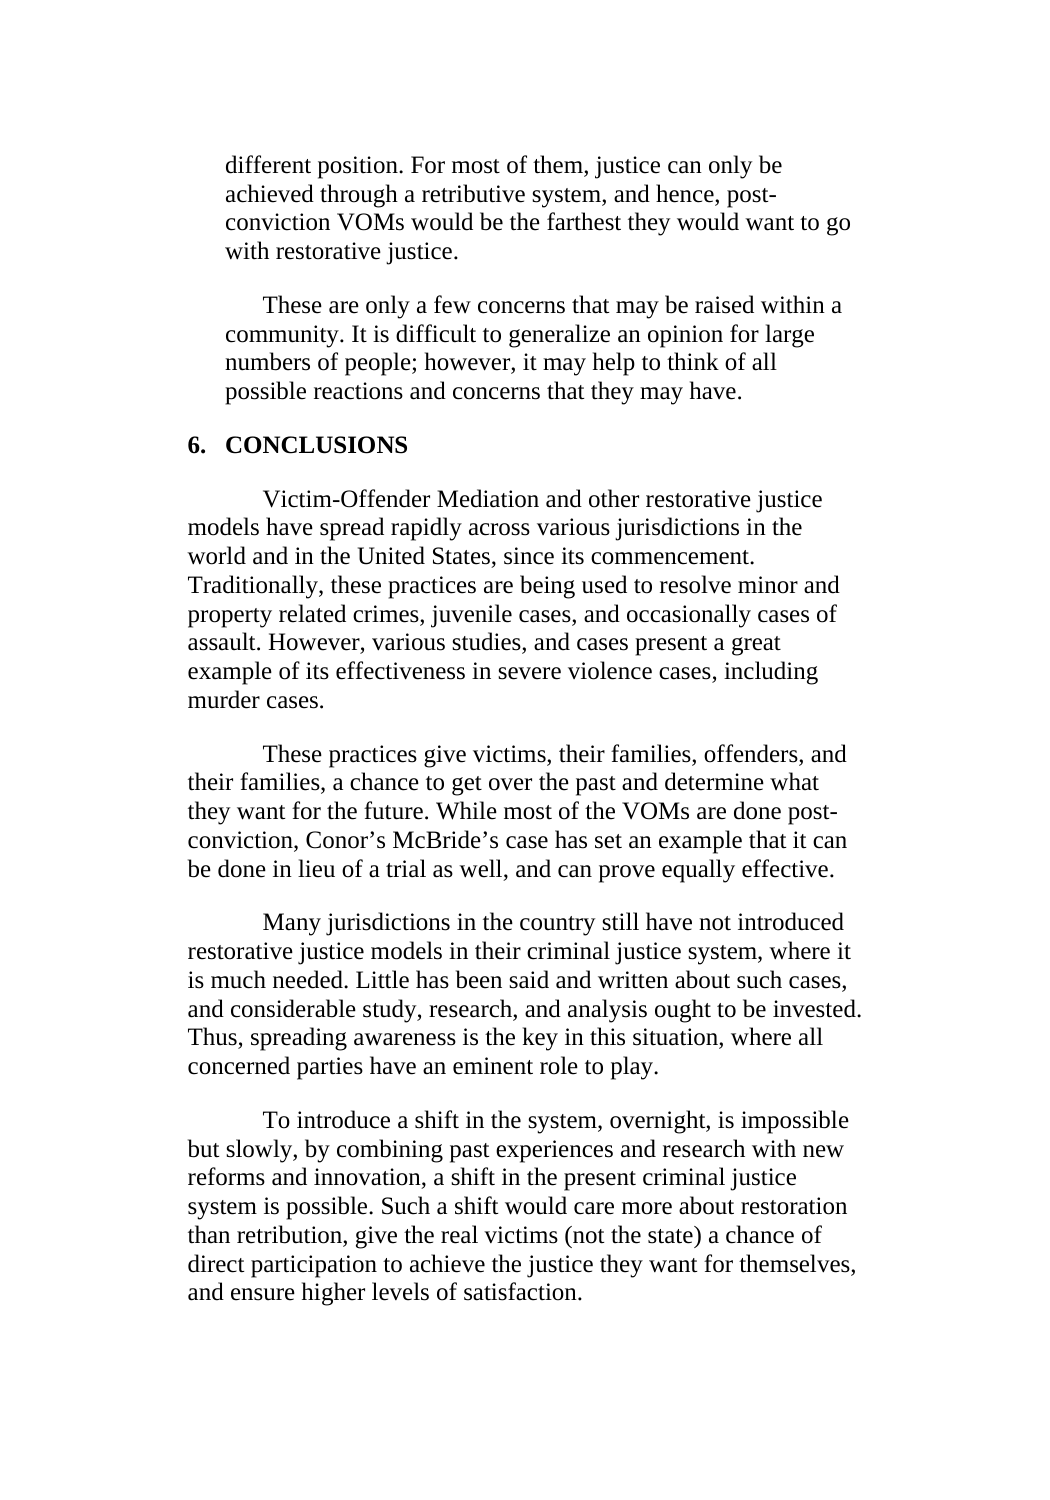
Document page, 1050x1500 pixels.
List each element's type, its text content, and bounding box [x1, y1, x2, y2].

text These practices give victims, their families, offenders, and their families, a chance to get over the past and determine what they want for the future. While most of the VOMs are done post-conviction, Conor’s McBride’s case has set an example that it can be done in lieu of a trial as well, and can prove equally effective. [187, 739, 862, 882]
text Victim-Offender Mediation and other restorative justice models have spread rapidly across various jurisdictions in the world and in the United States, since its commencement. Traditionally, these practices are being used to resolve minor and property related crimes, juvenile cases, and occasionally cases of assault. However, various studies, and cases present a great example of its effectiveness in severe violence cases, including murder cases. [187, 484, 862, 714]
list CONCLUSIONS [187, 430, 862, 459]
text These are only a few concerns that may be raised within a community. It is difficult to generalize an opinion for large numbers of people; however, it may help to think of all possible reactions and concerns that they may have. [225, 290, 862, 405]
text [225, 150, 862, 265]
text Many jurisdictions in the country still have not introduced restorative justice models in their criminal justice system, where it is much needed. Little has been said and written about such cases, and considerable study, research, and analysis ought to be invested. Thus, spreading awareness is the key in this situation, where all concerned parties have an eminent role to play. [187, 907, 862, 1080]
text To introduce a shift in the system, overnight, is impossible but slowly, by combining past experiences and research with new reforms and innovation, a shift in the present criminal justice system is possible. Such a shift would care more about restoration than retribution, give the real victims (not the state) a chance of direct participation to achieve the justice they want for themselves, and ensure higher levels of satisfaction. [187, 1105, 862, 1306]
